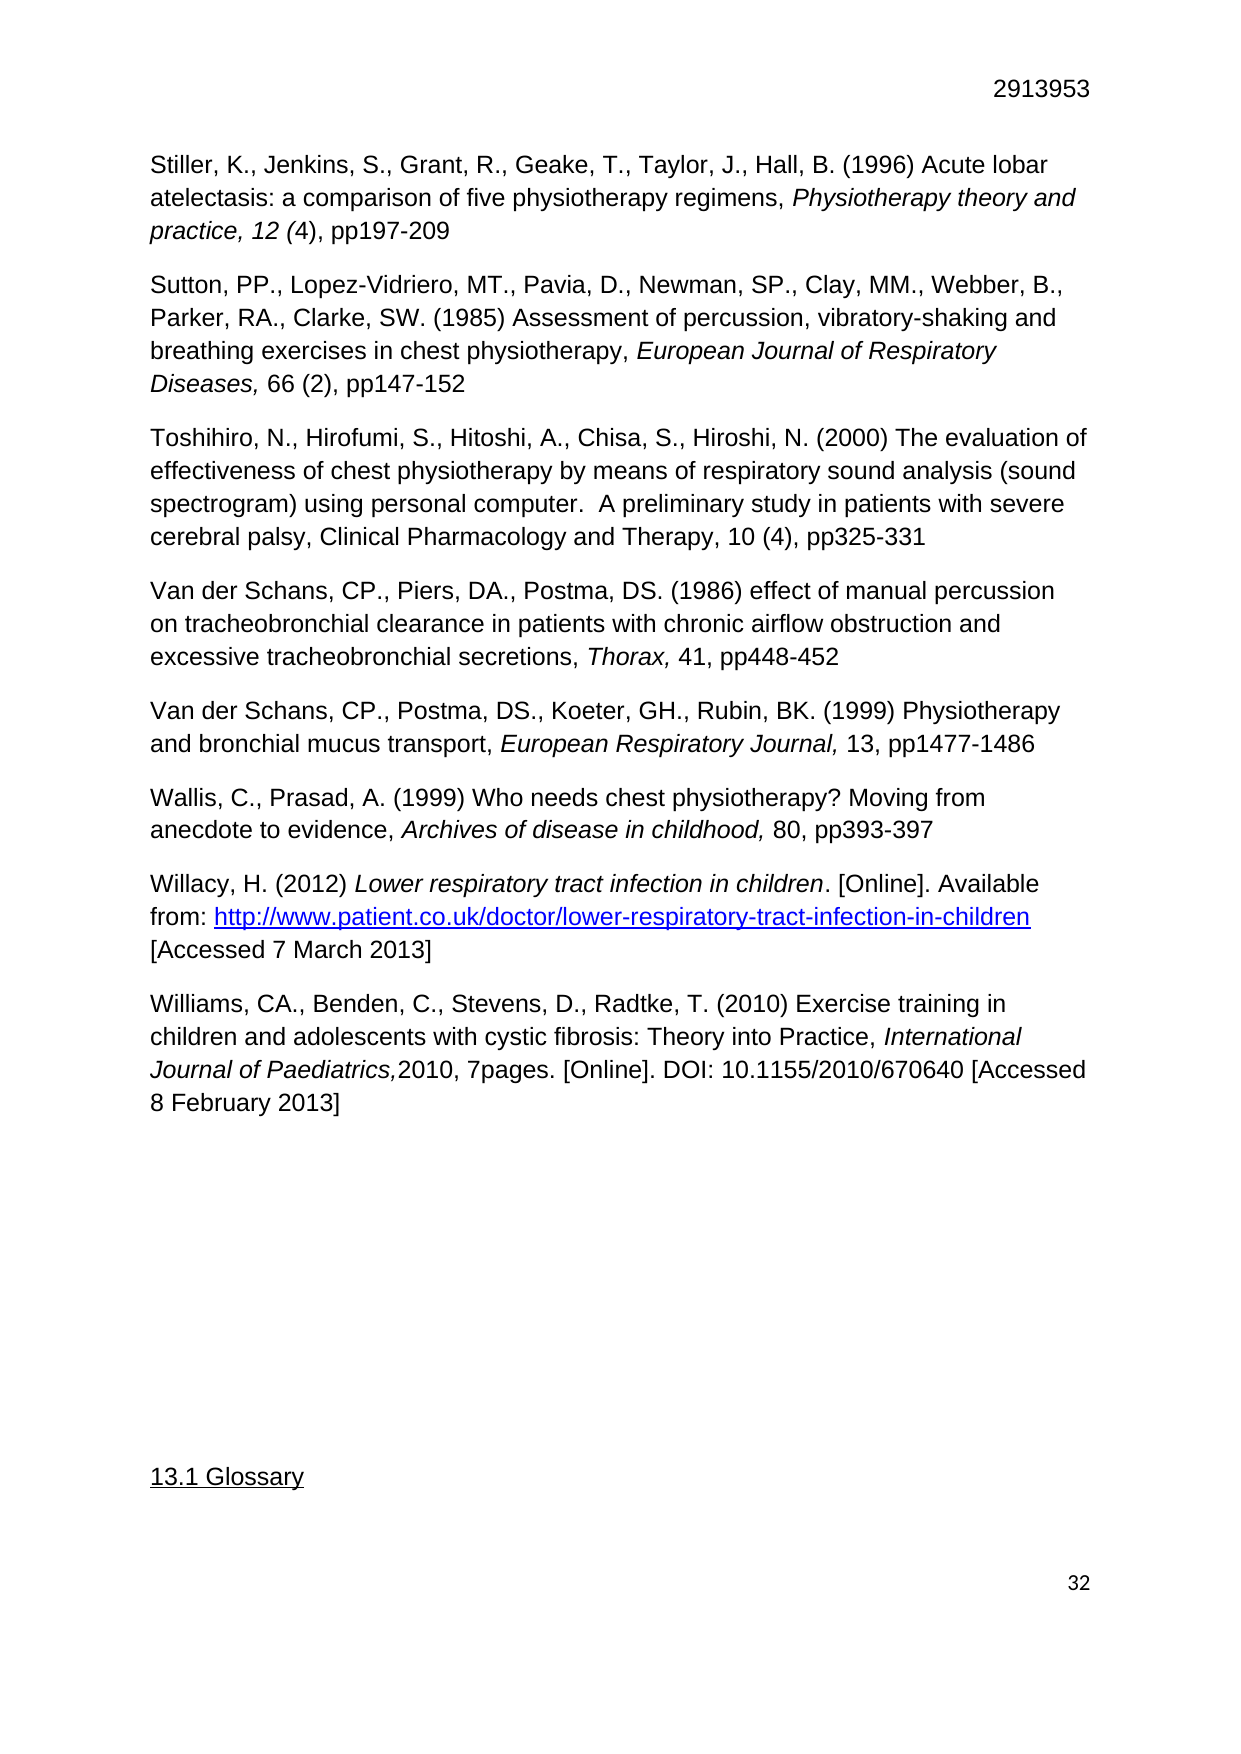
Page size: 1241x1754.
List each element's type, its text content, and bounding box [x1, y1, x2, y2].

text Van der Schans, CP., Postma, DS., Koeter, GH., Rubin, BK. (1999) Physiotherapy and bronchial mucus transport, European Respiratory Journal, 13, pp1477-1486 [150, 696, 1090, 757]
text Willacy, H. (2012) Lower respiratory tract infection in children. [Online]. Available from: http://www.patient.co.uk/doctor/lower-respiratory-tract-infection-in-children [Accessed 7 March 2013] [150, 869, 1090, 964]
text Toshihiro, N., Hirofumi, S., Hitoshi, A., Chisa, S., Hiroshi, N. (2000) The evaluation of effectiveness of chest physiotherapy by means of respiratory sound analysis (sound spectrogram) using personal computer. A preliminary study in patients with severe cerebral palsy, Clinical Pharmacology and Therapy, 10 (4), pp325-331 [150, 423, 1090, 551]
text 13.1 Glossary [150, 1462, 1090, 1491]
text Van der Schans, CP., Piers, DA., Postma, DS. (1986) effect of manual percussion on tracheobronchial clearance in patients with chronic airflow obstruction and excessive tracheobronchial secretions, Thorax, 41, pp448-452 [150, 576, 1090, 671]
text Williams, CA., Benden, C., Stevens, D., Radtke, T. (2010) Exercise training in children and adolescents with cystic fibrosis: Theory into Practice, International Journal of Paediatrics,2010, 7pages. [Online]. DOI: 10.1155/2010/670640 [Accessed 8 February 2013] [150, 989, 1090, 1117]
text Wallis, C., Prasad, A. (1999) Who needs chest physiotherapy? Moving from anecdote to evidence, Archives of disease in childhood, 80, pp393-397 [150, 782, 1090, 844]
text Stiller, K., Jenkins, S., Grant, R., Geake, T., Taylor, J., Hall, B. (1996) Acute lobar atelectasis: a comparison of five physiotherapy regimens, Physiotherapy theory and practice, 12 (4), pp197-209 [150, 150, 1090, 245]
text Sutton, PP., Lopez-Vidriero, MT., Pavia, D., Newman, SP., Clay, MM., Webber, B., Parker, RA., Clarke, SW. (1985) Assessment of percussion, vibratory-shaking and breathing exercises in chest physiotherapy, European Journal of Respiratory Diseases, 66 (2), pp147-152 [150, 270, 1090, 398]
